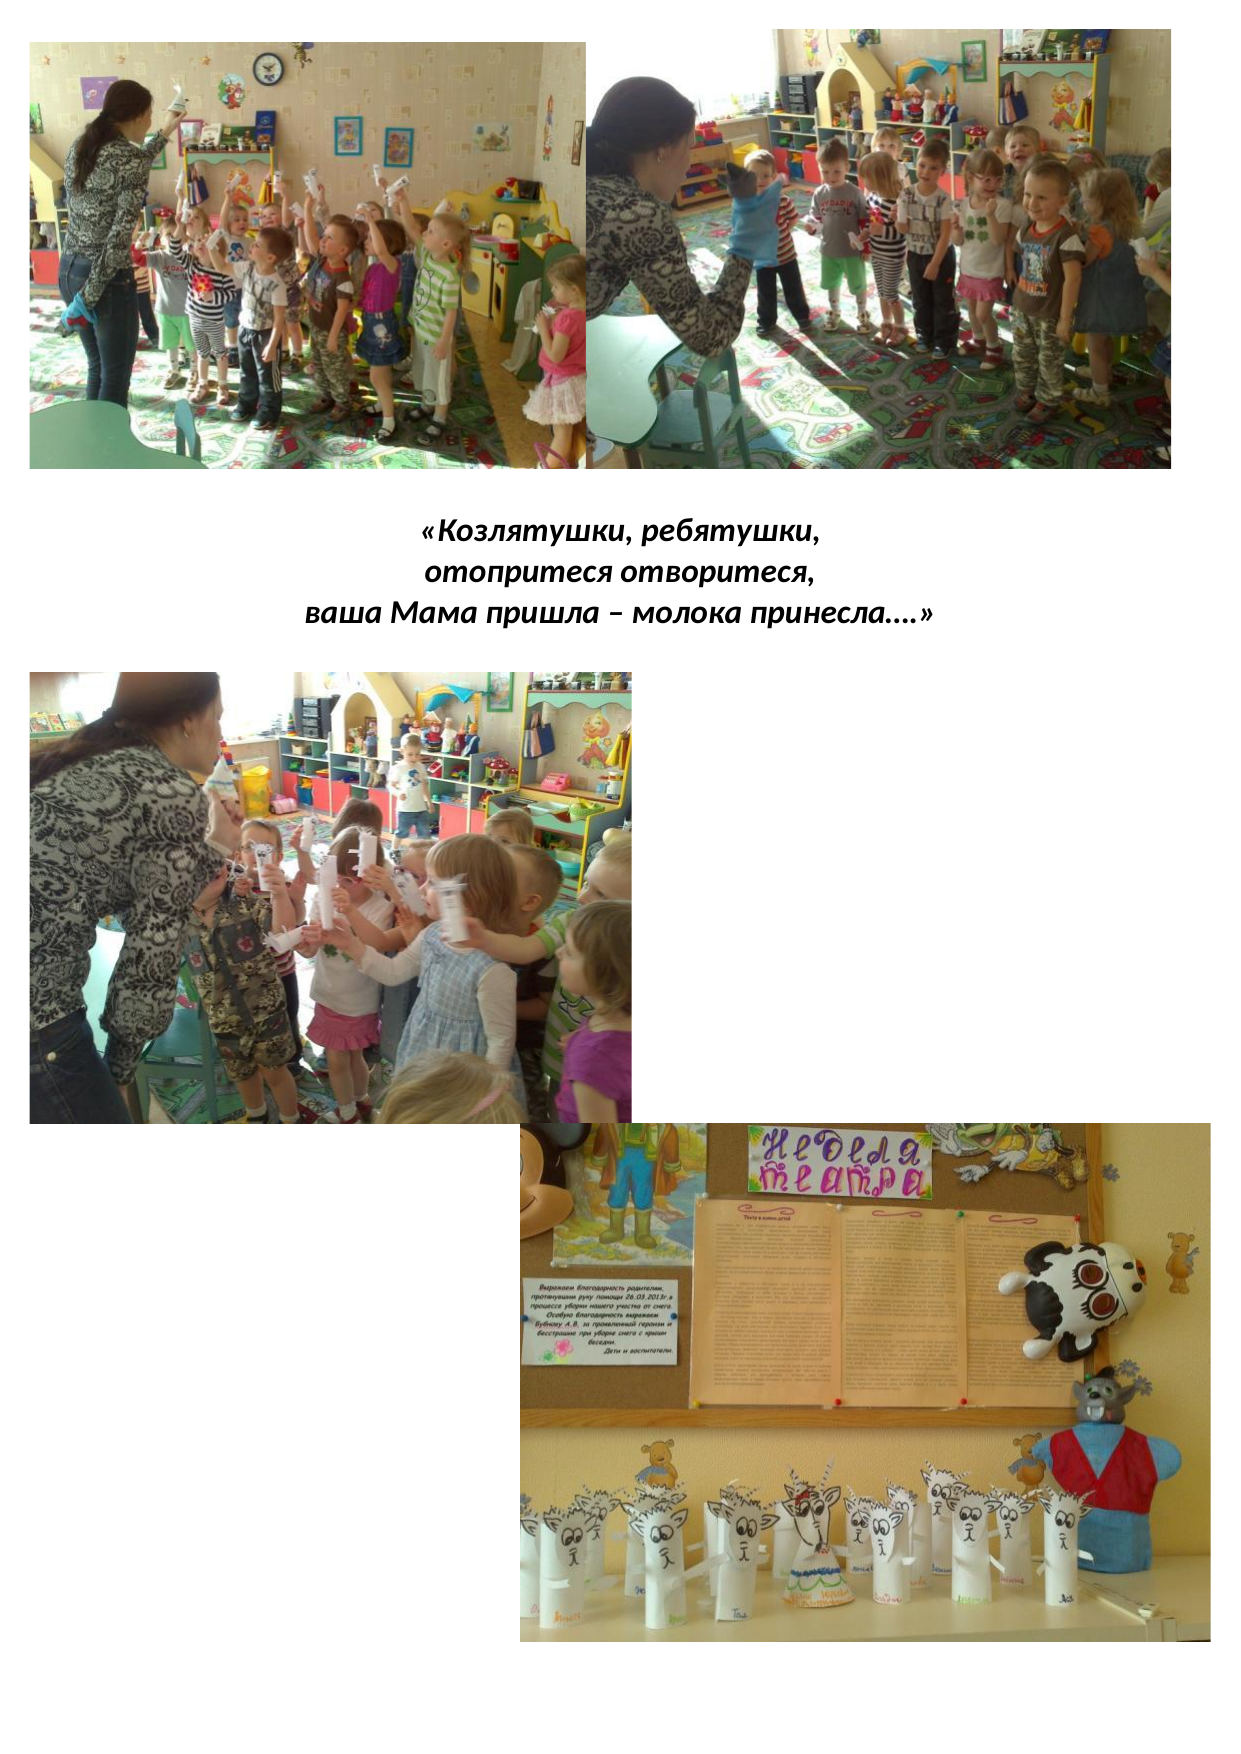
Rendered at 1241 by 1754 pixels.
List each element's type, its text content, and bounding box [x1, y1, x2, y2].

text «Козлятушки, ребятушки, [29, 509, 1211, 550]
text отопритеся отворитеся, [29, 550, 1211, 591]
text ваша Мама пришла – молока принесла….» [29, 591, 1211, 632]
picture [29, 672, 1211, 1642]
picture [29, 29, 1172, 469]
